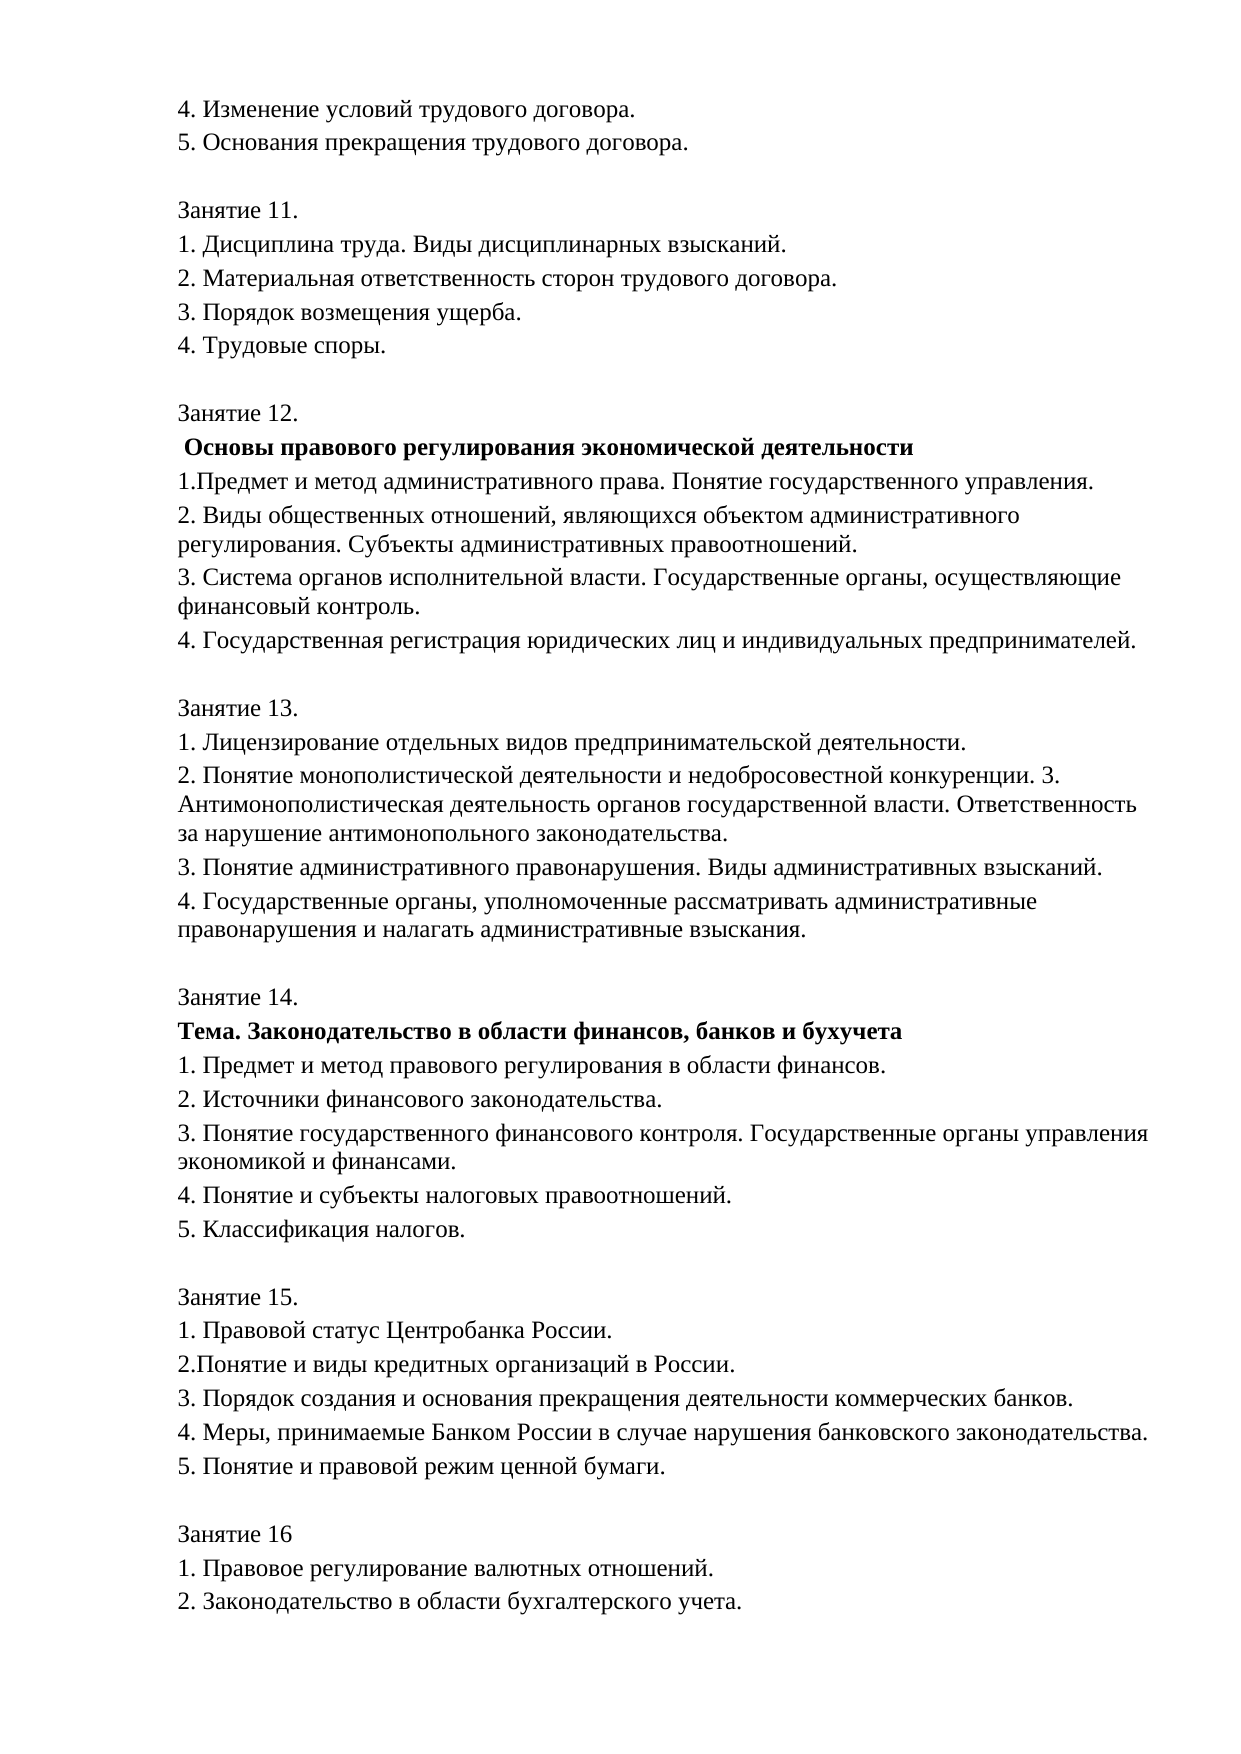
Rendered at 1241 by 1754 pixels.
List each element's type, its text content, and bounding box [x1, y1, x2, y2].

text 1. Предмет и метод правового регулирования в области финансов. [177, 1050, 1152, 1079]
text 1.Предмет и метод административного права. Понятие государственного управления. [177, 466, 1152, 495]
text 1. Лицензирование отдельных видов предпринимательской деятельности. [177, 727, 1152, 755]
text 5. Основания прекращения трудового договора. [177, 127, 1152, 156]
text Тема. Законодательство в области финансов, банков и бухучета [177, 1016, 1152, 1045]
text 1. Правовое регулирование валютных отношений. [177, 1553, 1152, 1581]
text Основы правового регулирования экономической деятельности [177, 432, 1152, 461]
text 5. Понятие и правовой режим ценной бумаги. [177, 1451, 1152, 1480]
text 4. Государственная регистрация юридических лиц и индивидуальных предпринимателей. [177, 625, 1152, 654]
text 2. Виды общественных отношений, являющихся объектом административного регулирования. Субъекты административных правоотношений. [177, 500, 1152, 557]
text 3. Система органов исполнительной власти. Государственные органы, осуществляющие финансовый контроль. [177, 562, 1152, 620]
text Занятие 12. [177, 398, 1152, 427]
text 2.Понятие и виды кредитных организаций в России. [177, 1349, 1152, 1378]
text 4. Государственные органы, уполномоченные рассматривать административные правонарушения и налагать административные взыскания. [177, 886, 1152, 943]
text 1. Правовой статус Центробанка России. [177, 1316, 1152, 1344]
text 4. Меры, принимаемые Банком России в случае нарушения банковского законодательства. [177, 1417, 1152, 1446]
text Занятие 14. [177, 982, 1152, 1011]
text 4. Трудовые споры. [177, 331, 1152, 359]
text 3. Понятие государственного финансового контроля. Государственные органы управления экономикой и финансами. [177, 1118, 1152, 1175]
text 3. Порядок возмещения ущерба. [177, 297, 1152, 326]
text 2. Источники финансового законодательства. [177, 1084, 1152, 1112]
text 4. Понятие и субъекты налоговых правоотношений. [177, 1180, 1152, 1209]
text 3. Понятие административного правонарушения. Виды административных взысканий. [177, 852, 1152, 881]
text Занятие 15. [177, 1282, 1152, 1311]
text Занятие 16 [177, 1519, 1152, 1547]
text 5. Классификация налогов. [177, 1214, 1152, 1243]
text 2. Понятие монополистической деятельности и недобросовестной конкуренции. 3. Антимонополистическая деятельность органов государственной власти. Ответственность за нарушение антимонопольного законодательства. [177, 761, 1152, 847]
text 4. Изменение условий трудового договора. [177, 94, 1152, 122]
text 1. Дисциплина труда. Виды дисциплинарных взысканий. [177, 229, 1152, 258]
text 2. Материальная ответственность сторон трудового договора. [177, 263, 1152, 292]
text 2. Законодательство в области бухгалтерского учета. [177, 1586, 1152, 1615]
text Занятие 13. [177, 693, 1152, 722]
text Занятие 11. [177, 195, 1152, 224]
text 3. Порядок создания и основания прекращения деятельности коммерческих банков. [177, 1383, 1152, 1412]
